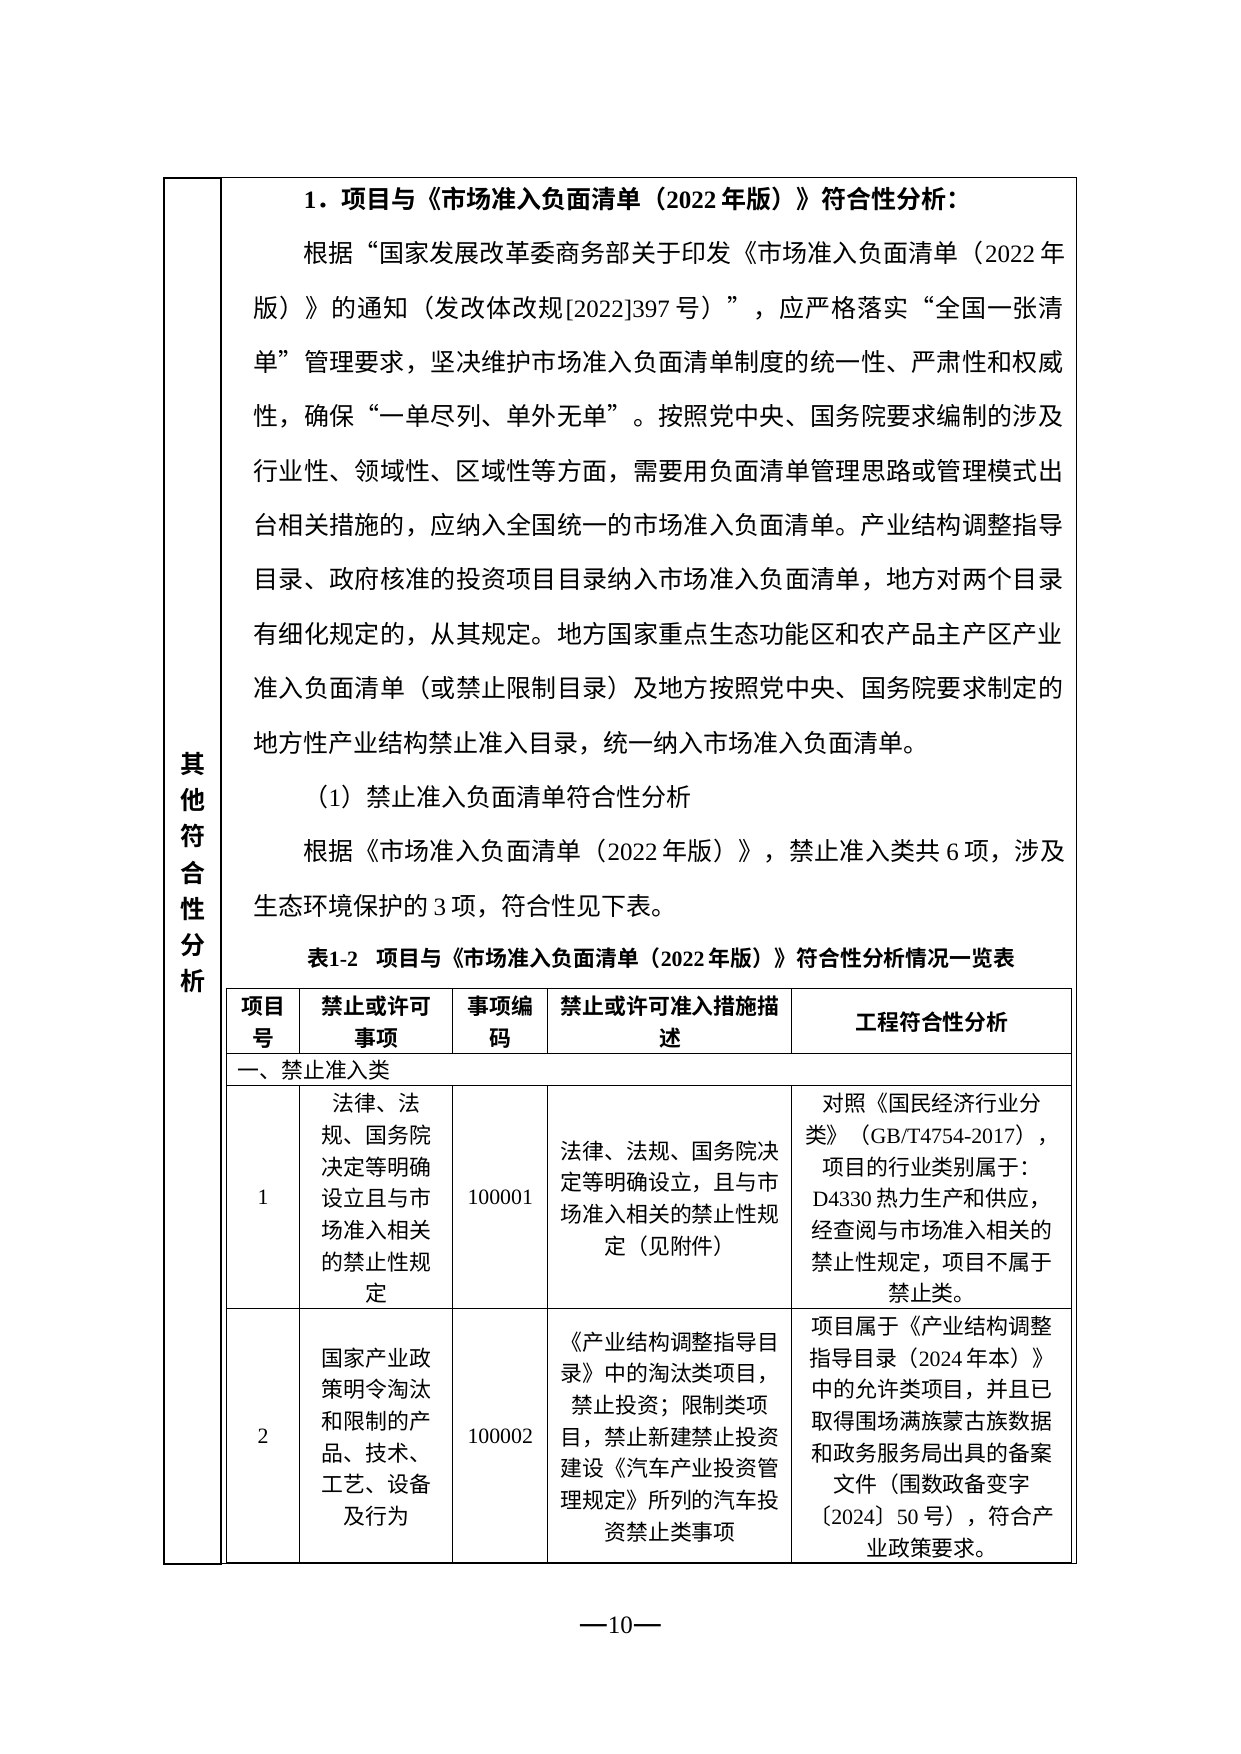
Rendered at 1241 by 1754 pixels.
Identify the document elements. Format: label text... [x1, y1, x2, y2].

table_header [222, 178, 1076, 1563]
table_header 其他符合性分析 [165, 179, 220, 1563]
